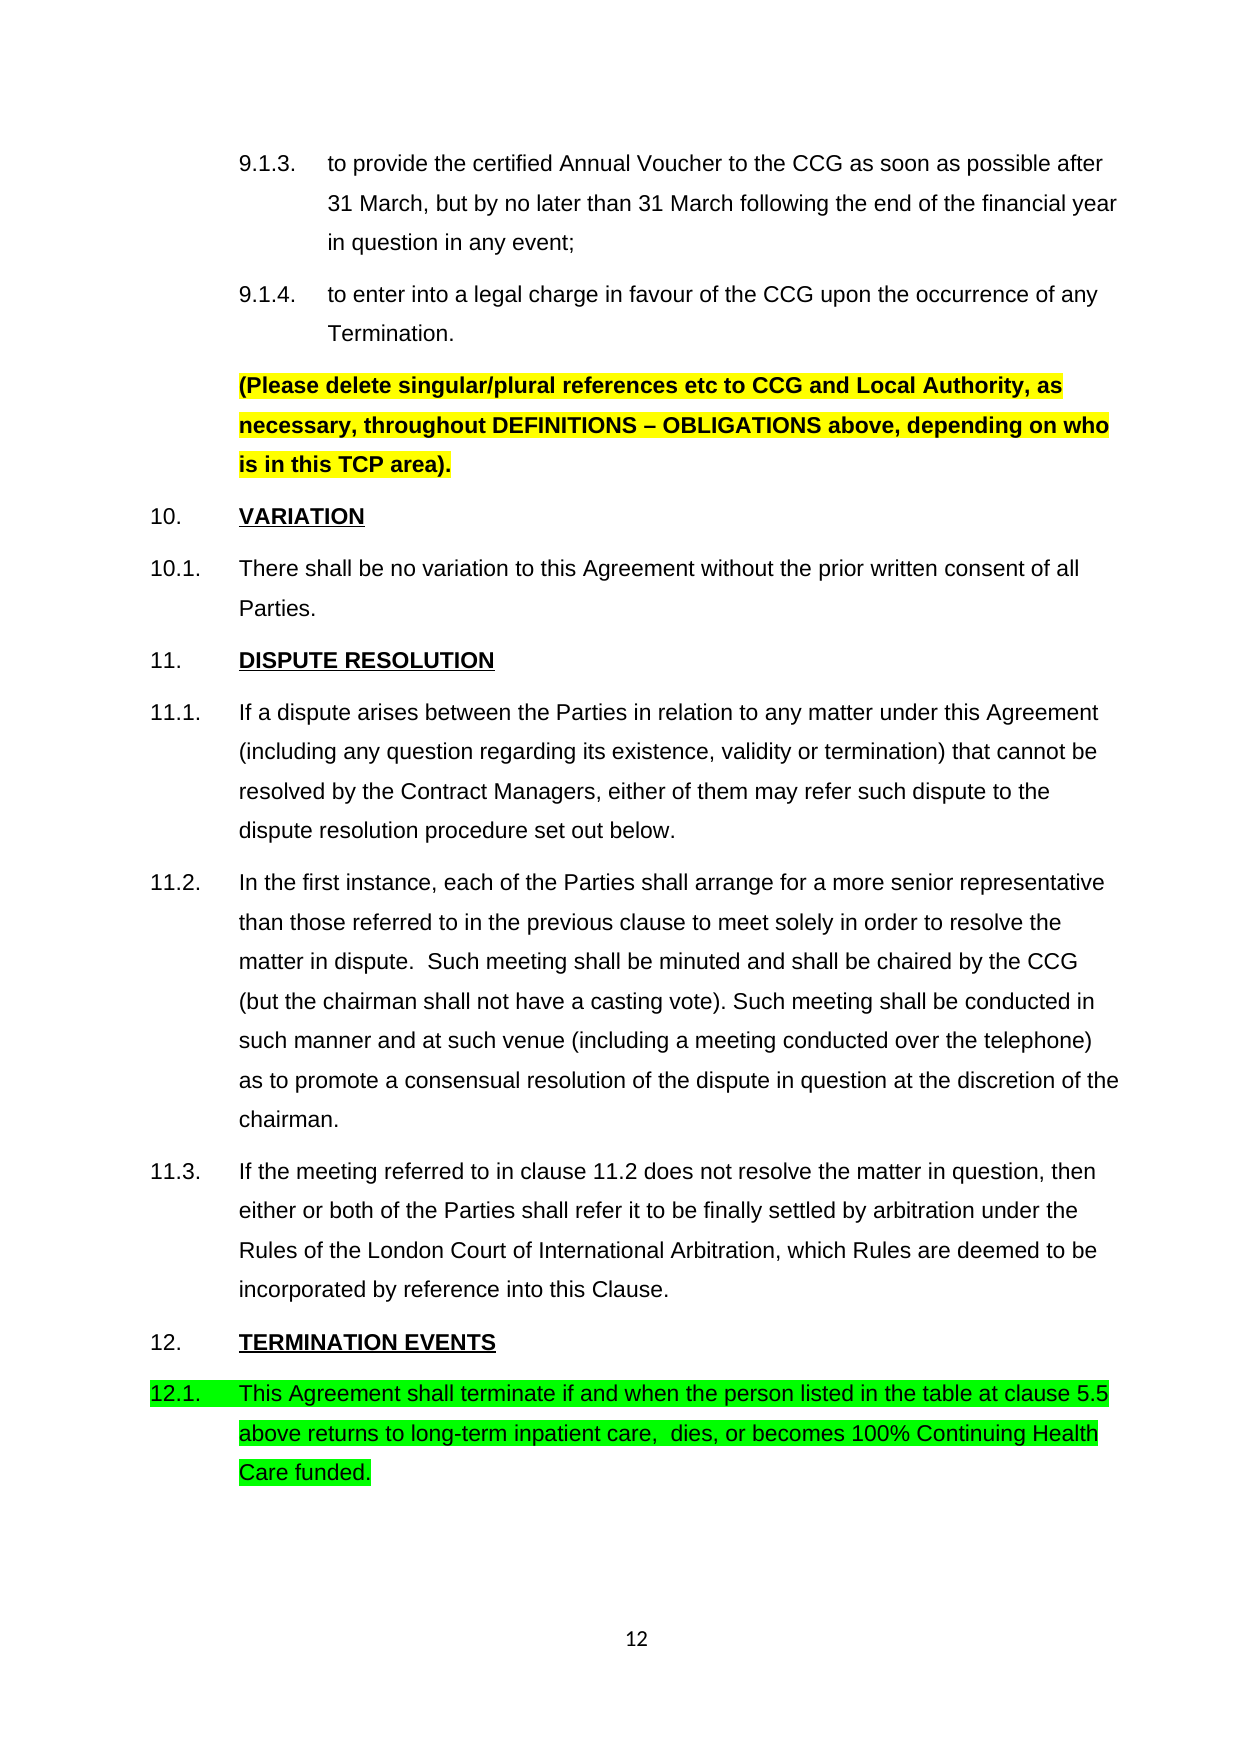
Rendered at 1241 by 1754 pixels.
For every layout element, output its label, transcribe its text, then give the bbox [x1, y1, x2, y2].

subtitle TERMINATION EVENTS [150, 1328, 1122, 1355]
list to enter into a legal charge in favour of the CCG upon the occurrence of any Termination. [239, 281, 1122, 347]
list (Please delete singular/plural references etc to CCG and Local Authority, as necessary, throughout DEFINITIONS – OBLIGATIONS above, depending on who is in this TCP area). [239, 372, 1122, 478]
list In the first instance, each of the Parties shall arrange for a more senior representative than those referred to in the previous clause to meet solely in order to resolve the matter in dispute. Such meeting shall be minuted and shall be chaired by the CCG (but the chairman shall not have a casting vote). Such meeting shall be conducted in such manner and at such venue (including a meeting conducted over the telephone) as to promote a consensual resolution of the dispute in question at the discretion of the chairman. [150, 869, 1122, 1132]
subtitle DISPUTE RESOLUTION [150, 647, 1122, 673]
list If a dispute arises between the Parties in relation to any matter under this Agreement (including any question regarding its existence, validity or termination) that cannot be resolved by the Contract Managers, either of them may refer such dispute to the dispute resolution procedure set out below. [150, 699, 1122, 843]
list This Agreement shall terminate if and when the person listed in the table at clause 5.5 above returns to long-term inpatient care, dies, or becomes 100% Continuing Health Care funded. [150, 1380, 1122, 1486]
list If the meeting referred to in clause 11.2 does not resolve the matter in question, then either or both of the Parties shall refer it to be finally settled by arbitration under the Rules of the London Court of International Arbitration, which Rules are deemed to be incorporated by reference into this Clause. [150, 1158, 1122, 1303]
list to provide the certified Annual Voucher to the CCG as soon as possible after 31 March, but by no later than 31 March following the end of the financial year in question in any event; [239, 150, 1122, 255]
list There shall be no variation to this Agreement without the prior written consent of all Parties. [150, 555, 1122, 621]
subtitle VARIATION [150, 503, 1122, 530]
